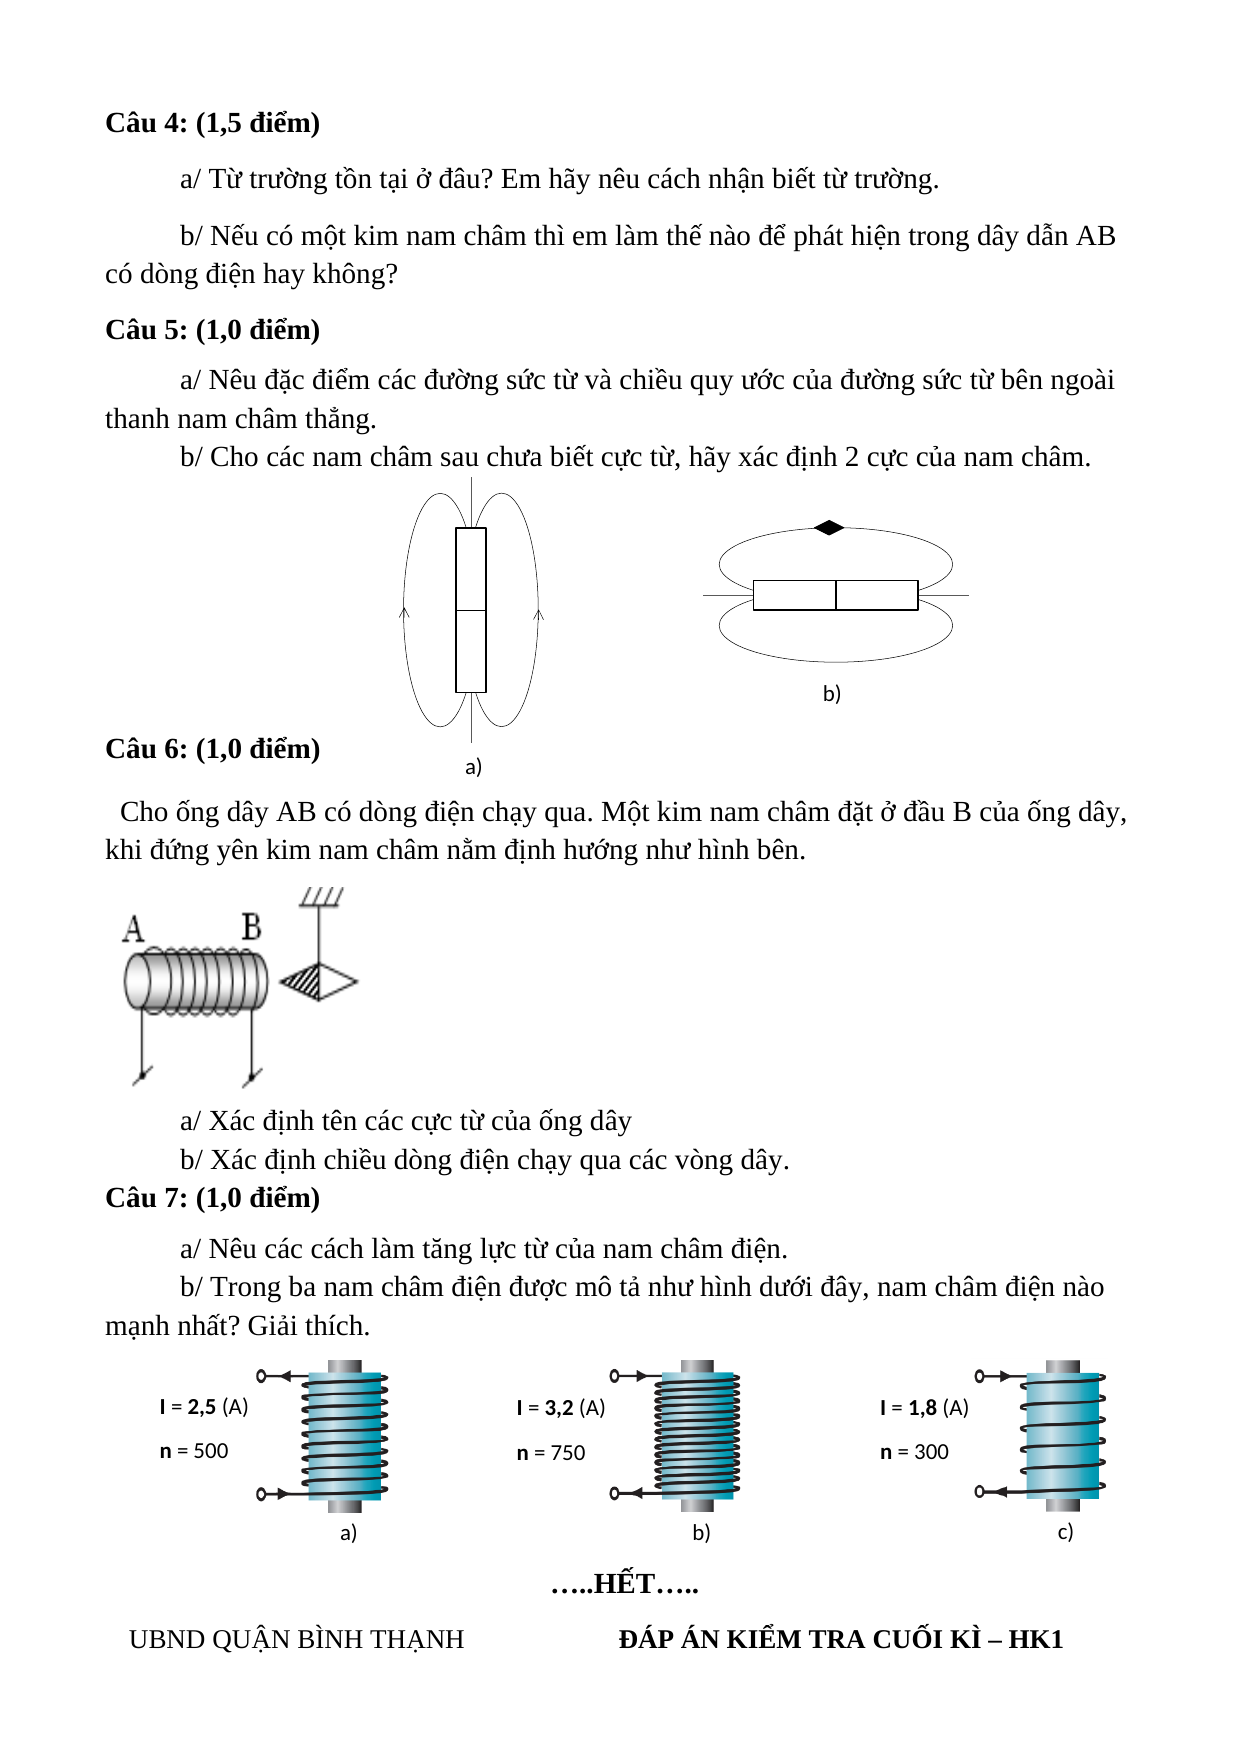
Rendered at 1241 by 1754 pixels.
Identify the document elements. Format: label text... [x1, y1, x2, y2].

text a/ Từ trường tồn tại ở đâu? Em hãy nêu cách nhận biết từ trường. [105, 162, 1144, 195]
text b/ Cho các nam châm sau chưa biết cực từ, hãy xác định 2 cực của nam châm. [105, 439, 1144, 473]
text b/ Xác định chiều dòng điện chạy qua các vòng dây. [105, 1142, 1144, 1176]
text Câu 4: (1,5 điểm) [105, 105, 1144, 138]
text …..HẾT….. [105, 1386, 1144, 1600]
text b/ Trong ba nam châm điện được mô tả như hình dưới đây, nam châm điện nào mạnh nhất? Giải thích. [105, 1269, 1144, 1342]
picture [254, 1358, 391, 1514]
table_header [90, 1623, 504, 1654]
text a/ Nêu đặc điểm các đường sức từ và chiều quy ước của đường sức từ bên ngoài thanh nam châm thẳng. [105, 362, 1144, 434]
text a/ Nêu các cách làm tăng lực từ của nam châm điện. [105, 1231, 1144, 1264]
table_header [504, 1623, 1179, 1654]
picture [971, 1358, 1108, 1513]
text Câu 7: (1,0 điểm) [105, 1181, 1144, 1214]
picture [608, 1358, 742, 1514]
text a/ Xác định tên các cực từ của ống dây [105, 1103, 1144, 1137]
text Câu 5: (1,0 điểm) [105, 312, 1144, 345]
picture [119, 887, 365, 1100]
text b/ Nếu có một kim nam châm thì em làm thế nào để phát hiện trong dây dẫn AB có dòng điện hay không? [105, 218, 1144, 290]
text Cho ống dây AB có dòng điện chạy qua. Một kim nam châm đặt ở đầu B của ống dây, khi đứng yên kim nam châm nằm định hướng như hình bên. [105, 794, 1144, 866]
text Câu 6: (1,0 điểm) [105, 731, 1144, 764]
